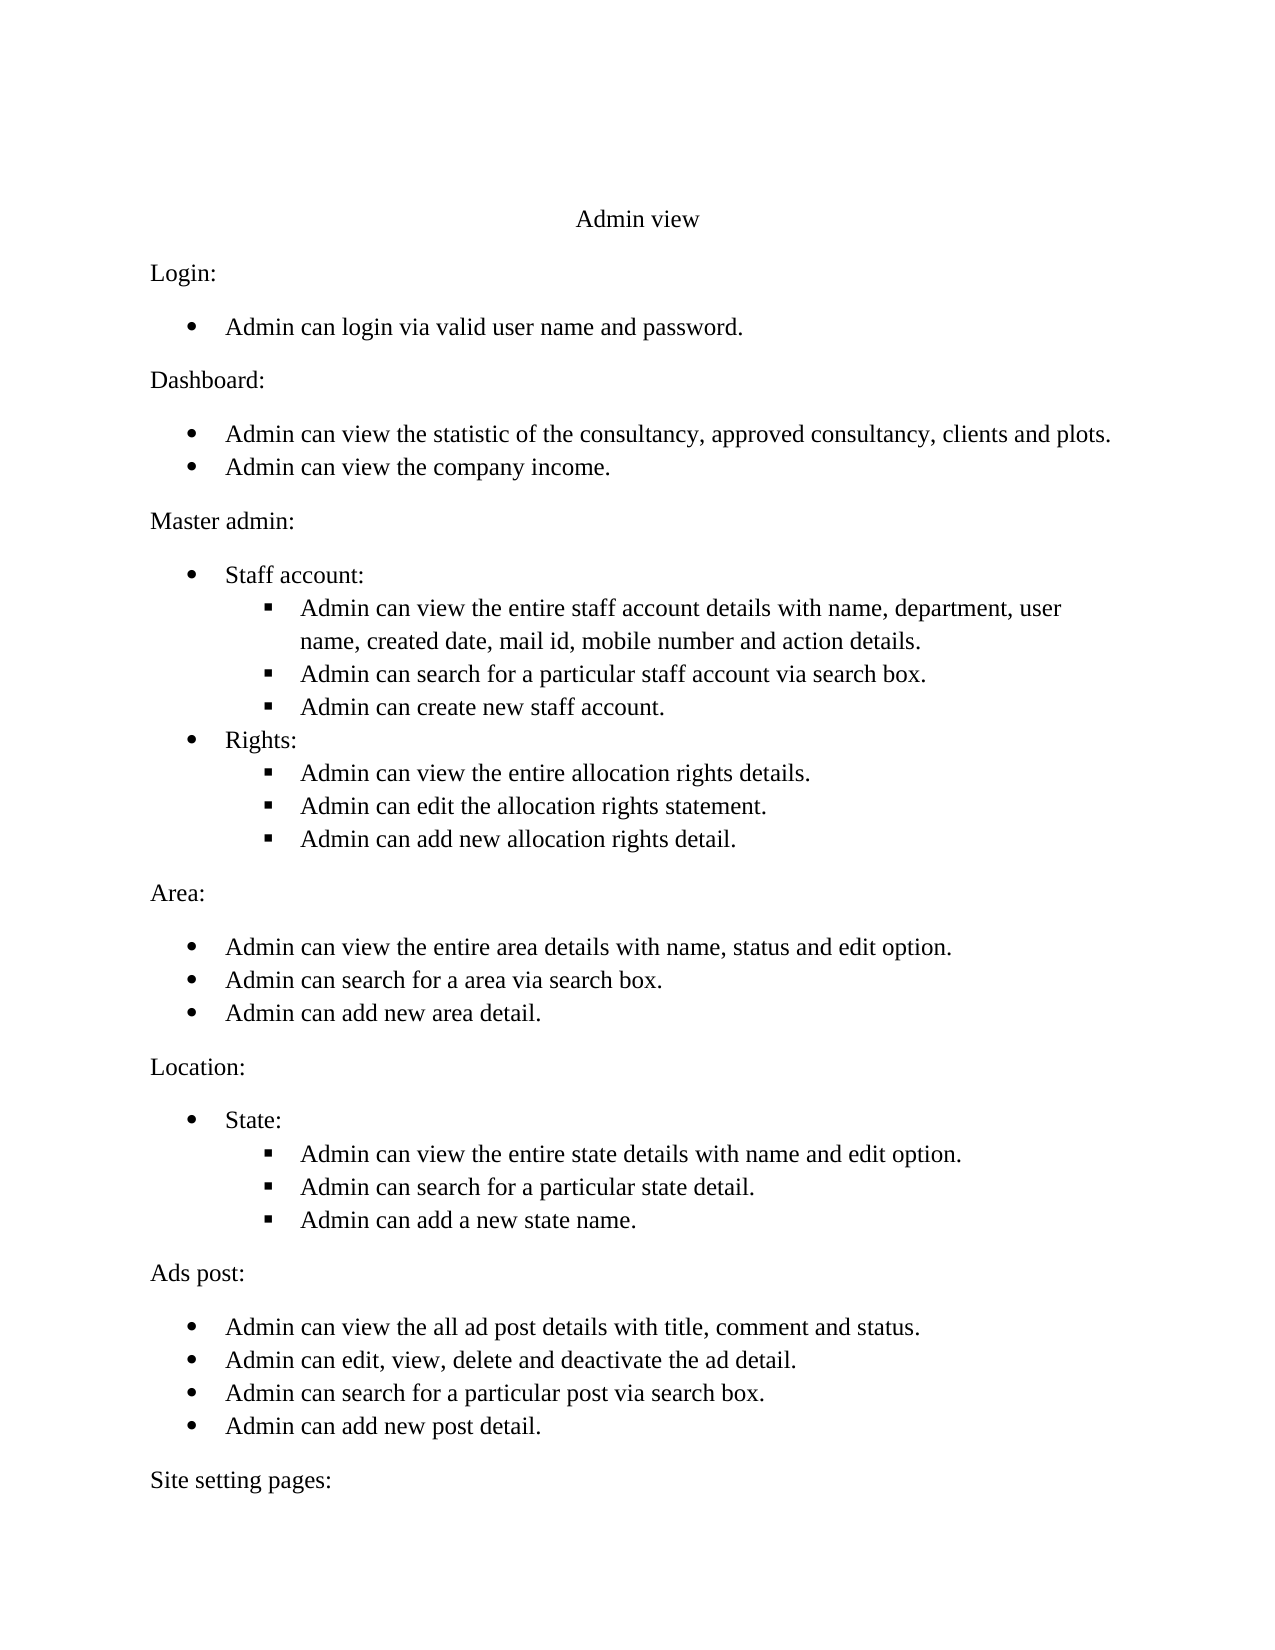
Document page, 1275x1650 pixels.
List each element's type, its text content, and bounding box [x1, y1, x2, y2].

text Ads post: [150, 1258, 1125, 1287]
text Admin view [150, 204, 1125, 233]
list Admin can search for a particular staff account via search box. [262, 659, 1125, 688]
list Admin can add new allocation rights detail. [262, 824, 1125, 853]
list Admin can login via valid user name and password. [187, 312, 1125, 340]
list Admin can view the entire area details with name, status and edit option. [187, 932, 1125, 961]
list Admin can view the entire staff account details with name, department, user name, created date, mail id, mobile number and action details. [262, 593, 1125, 655]
text Dashboard: [150, 365, 1125, 394]
list Admin can view the entire allocation rights details. [262, 758, 1125, 787]
text Site setting pages: [150, 1465, 1125, 1494]
text Master admin: [150, 506, 1125, 535]
list Admin can search for a particular post via search box. [187, 1378, 1125, 1407]
list State: [187, 1106, 1125, 1134]
list Admin can view the company income. [187, 452, 1125, 481]
list Admin can view the entire state details with name and edit option. [262, 1139, 1125, 1167]
text Area: [150, 878, 1125, 907]
list Staff account: [187, 560, 1125, 589]
list Admin can edit the allocation rights statement. [262, 791, 1125, 820]
list Admin can view the statistic of the consultancy, approved consultancy, clients and plots. [187, 419, 1125, 448]
list Admin can view the all ad post details with title, comment and status. [187, 1312, 1125, 1341]
list Admin can add new area detail. [187, 998, 1125, 1027]
text Location: [150, 1052, 1125, 1081]
list Admin can add new post detail. [187, 1411, 1125, 1440]
list Admin can add a new state name. [262, 1205, 1125, 1233]
list Admin can search for a area via search box. [187, 965, 1125, 994]
list Rights: [187, 725, 1125, 754]
list Admin can create new staff account. [262, 692, 1125, 721]
list Admin can search for a particular state detail. [262, 1172, 1125, 1200]
list Admin can edit, view, delete and deactivate the ad detail. [187, 1345, 1125, 1374]
text Login: [150, 258, 1125, 286]
